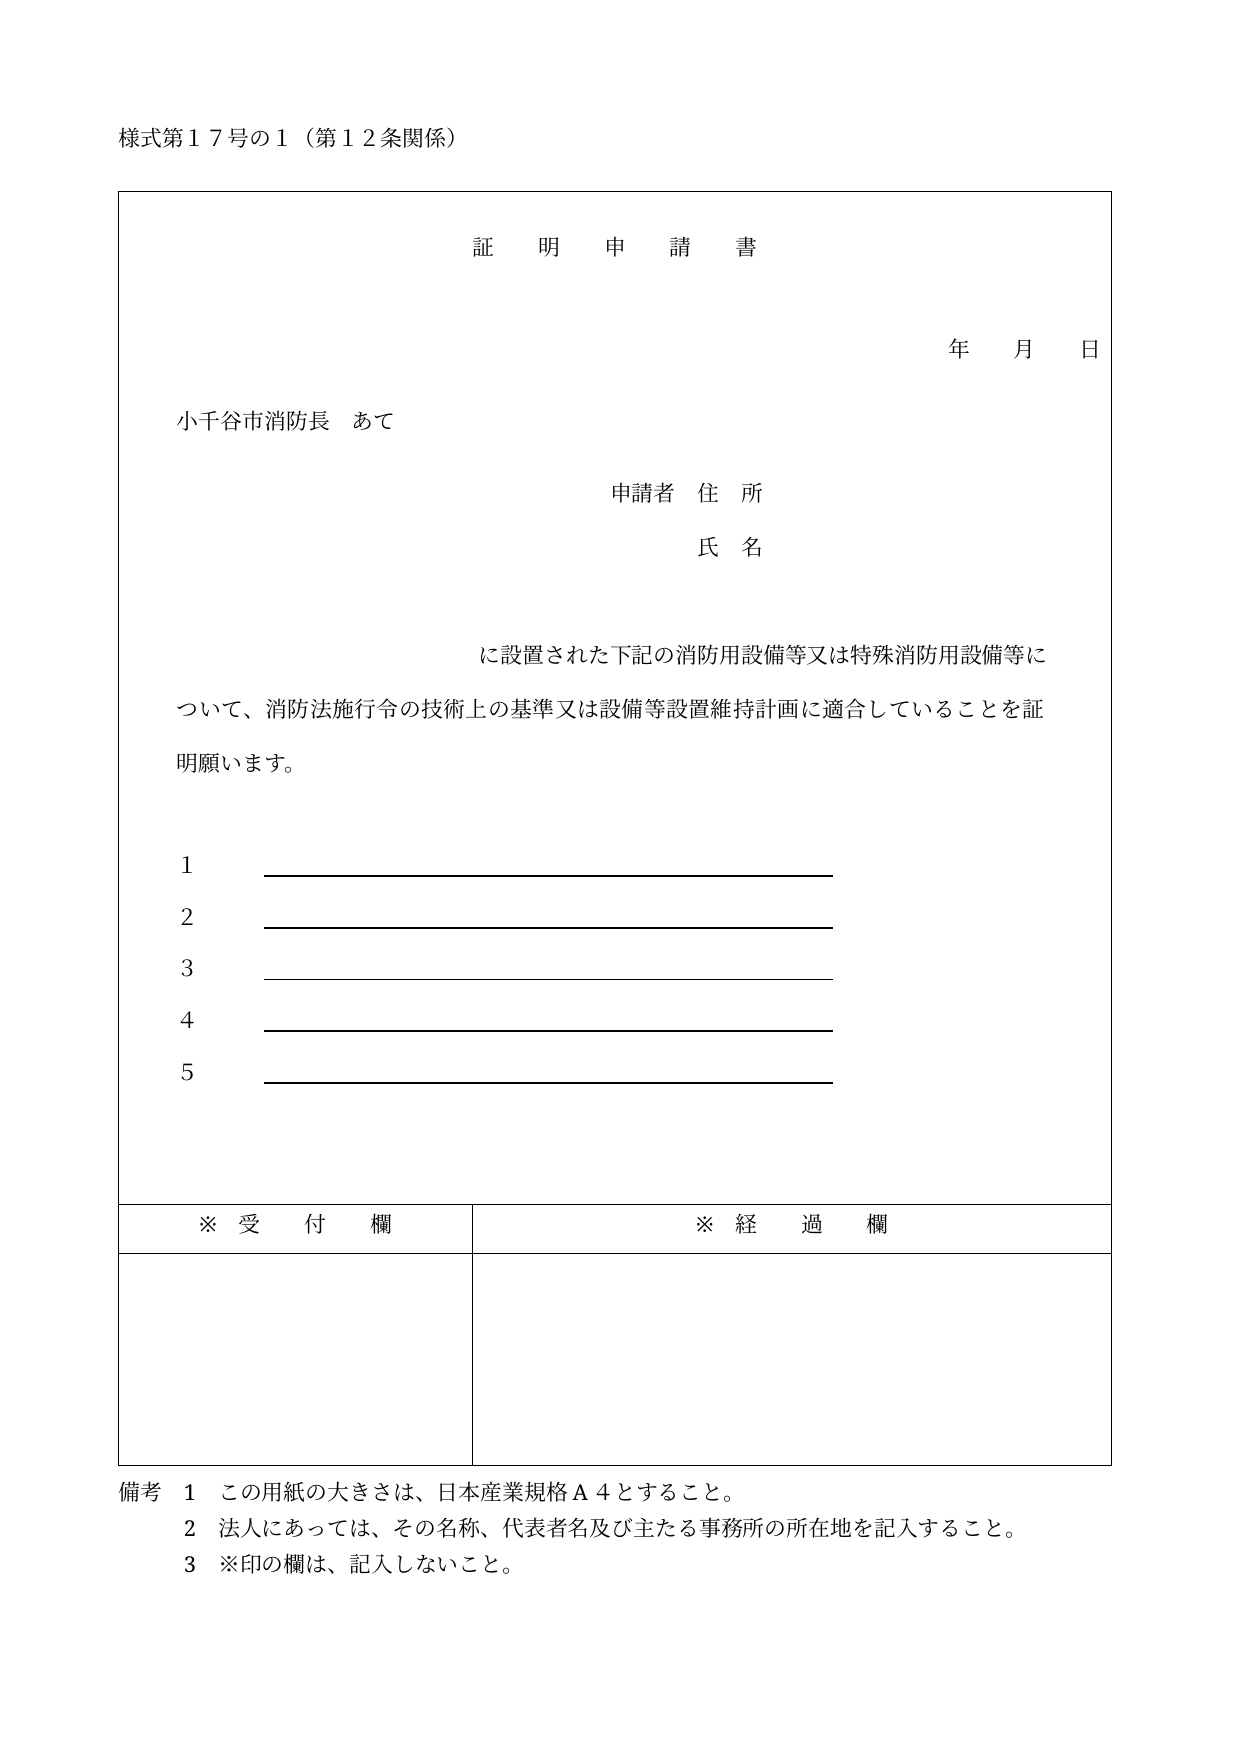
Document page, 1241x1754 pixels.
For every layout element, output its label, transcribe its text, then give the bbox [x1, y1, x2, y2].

table_cell [119, 1254, 472, 1464]
text 3 ※印の欄は、記入しないこと。 [118, 1544, 1122, 1581]
text 様式第１７号の１（第１２条関係） [118, 119, 1078, 155]
text 2 法人にあっては、その名称、代表者名及び主たる事務所の所在地を記入すること。 [118, 1509, 1122, 1544]
table_header 証 明 申 請 書 年 月 日 小千谷市消防長 あて 申請者 住 所 氏 名 に設置された下記の消防用設備等又は特殊消防用設備等について、消防法施行令の技術上の基準又は設備等設置維持計画に適合していることを証明願います。 １ ２ ３ ４ ５ [119, 192, 1111, 1204]
text 備考 1 この用紙の大きさは、日本産業規格А４とすること。 [118, 1473, 1122, 1509]
table_cell [473, 1254, 1111, 1464]
table_cell ※ 経 過 欄 [473, 1205, 1111, 1253]
table_cell ※ 受 付 欄 [119, 1205, 472, 1253]
